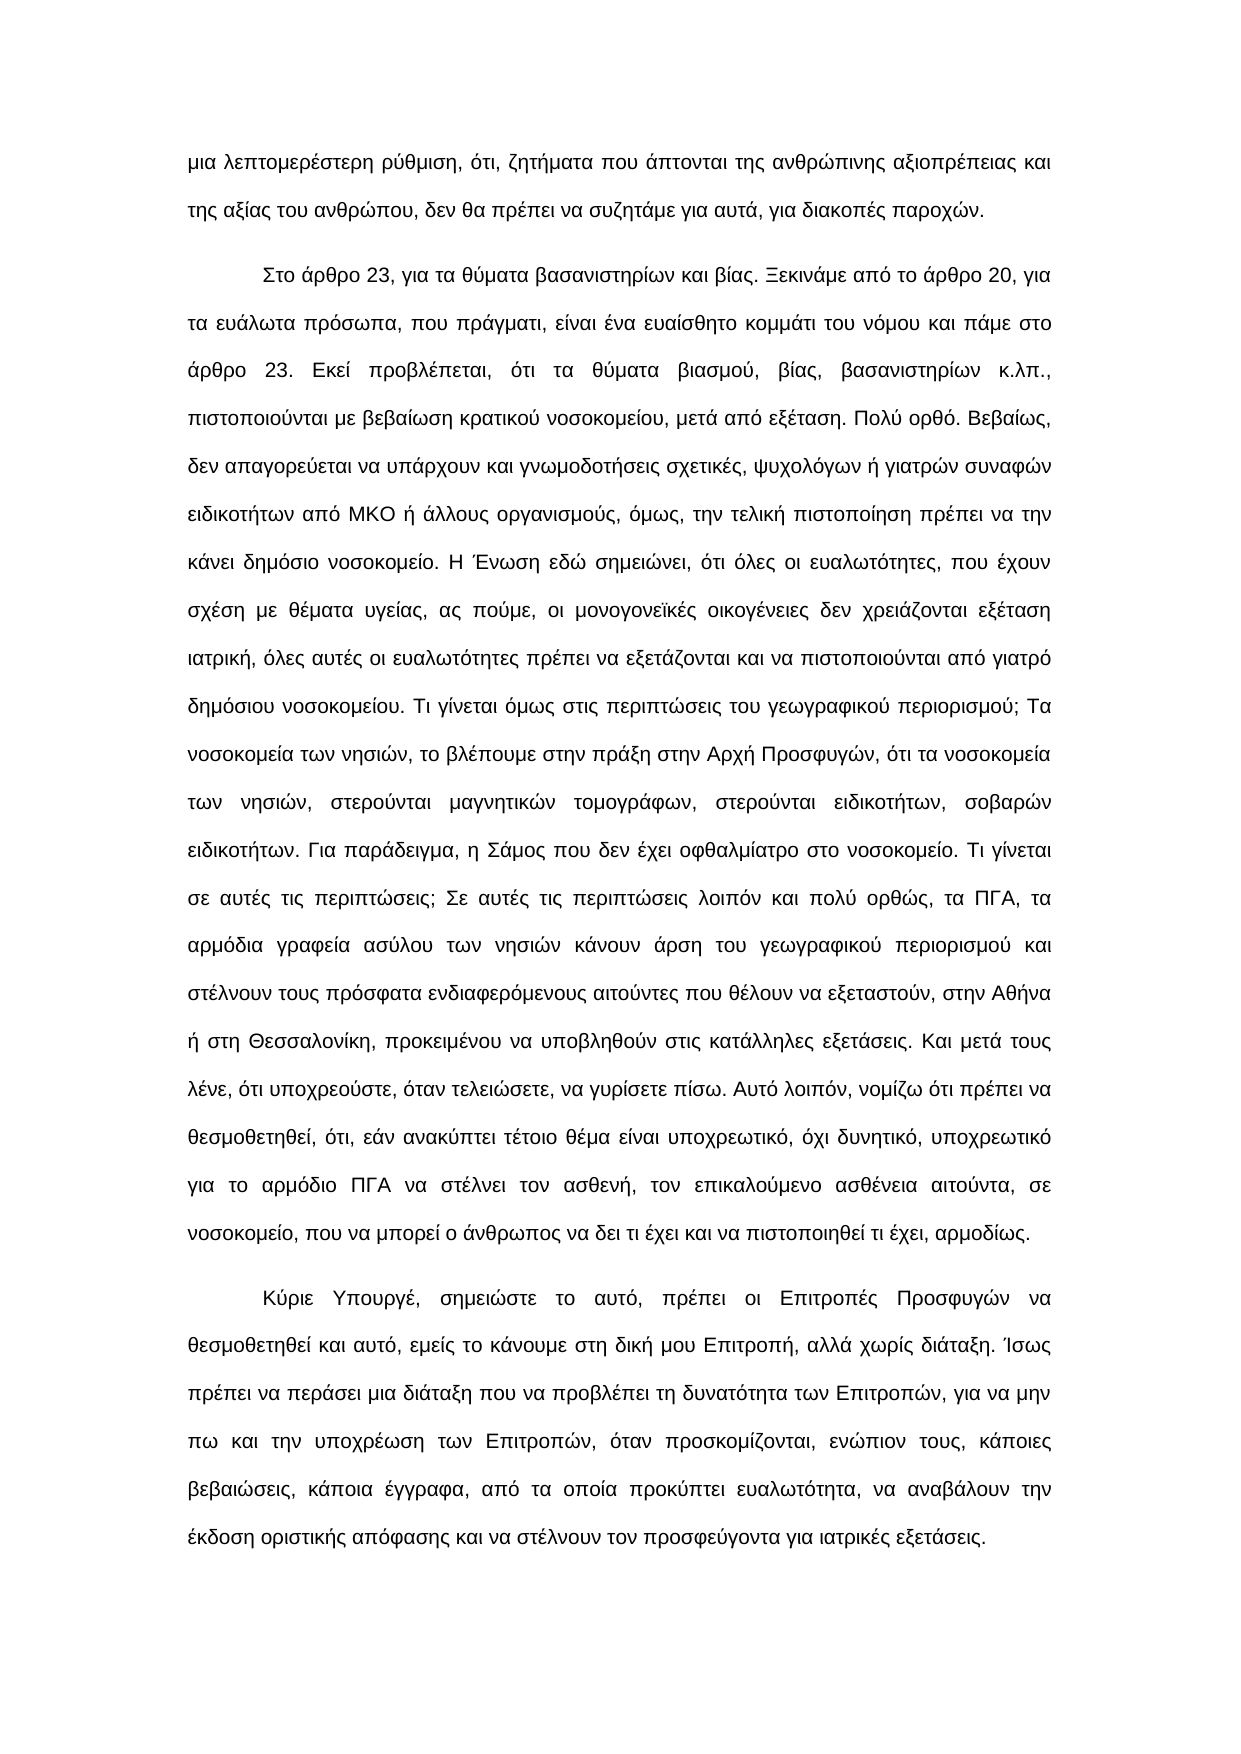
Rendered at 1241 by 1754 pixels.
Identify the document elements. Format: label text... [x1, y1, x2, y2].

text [187, 150, 1053, 222]
text Κύριε Υπουργέ, σημειώστε το αυτό, πρέπει οι Επιτροπές Προσφυγών να θεσμοθετηθεί και αυτό, εμείς το κάνουμε στη δική μου Επιτροπή, αλλά χωρίς διάταξη. Ίσως πρέπει να περάσει μια διάταξη που να προβλέπει τη δυνατότητα των Επιτροπών, για να μην πω και την υποχρέωση των Επιτροπών, όταν προσκομίζονται, ενώπιον τους, κάποιες βεβαιώσεις, κάποια έγγραφα, από τα οποία προκύπτει ευαλωτότητα, να αναβάλουν την έκδοση οριστικής απόφασης και να στέλνουν τον προσφεύγοντα για ιατρικές εξετάσεις. [187, 1285, 1053, 1549]
text Στο άρθρο 23, για τα θύματα βασανιστηρίων και βίας. Ξεκινάμε από το άρθρο 20, για τα ευάλωτα πρόσωπα, που πράγματι, είναι ένα ευαίσθητο κομμάτι του νόμου και πάμε στο άρθρο 23. Εκεί προβλέπεται, ότι τα θύματα βιασμού, βίας, βασανιστηρίων κ.λπ., πιστοποιούνται με βεβαίωση κρατικού νοσοκομείου, μετά από εξέταση. Πολύ ορθό. Βεβαίως, δεν απαγορεύεται να υπάρχουν και γνωμοδοτήσεις σχετικές, ψυχολόγων ή γιατρών συναφών ειδικοτήτων από ΜΚΟ ή άλλους οργανισμούς, όμως, την τελική πιστοποίηση πρέπει να την κάνει δημόσιο νοσοκομείο. Η Ένωση εδώ σημειώνει, ότι όλες οι ευαλωτότητες, που έχουν σχέση με θέματα υγείας, ας πούμε, οι μονογονεϊκές οικογένειες δεν χρειάζονται εξέταση ιατρική, όλες αυτές οι ευαλωτότητες πρέπει να εξετάζονται και να πιστοποιούνται από γιατρό δημόσιου νοσοκομείου. Τι γίνεται όμως στις περιπτώσεις του γεωγραφικού περιορισμού; Τα νοσοκομεία των νησιών, το βλέπουμε στην πράξη στην Αρχή Προσφυγών, ότι τα νοσοκομεία των νησιών, στερούνται μαγνητικών τομογράφων, στερούνται ειδικοτήτων, σοβαρών ειδικοτήτων. Για παράδειγμα, η Σάμος που δεν έχει οφθαλμίατρο στο νοσοκομείο. Τι γίνεται σε αυτές τις περιπτώσεις; Σε αυτές τις περιπτώσεις λοιπόν και πολύ ορθώς, τα ΠΓΑ, τα αρμόδια γραφεία ασύλου των νησιών κάνουν άρση του γεωγραφικού περιορισμού και στέλνουν τους πρόσφατα ενδιαφερόμενους αιτούντες που θέλουν να εξεταστούν, στην Αθήνα ή στη Θεσσαλονίκη, προκειμένου να υποβληθούν στις κατάλληλες εξετάσεις. Και μετά τους λένε, ότι υποχρεούστε, όταν τελειώσετε, να γυρίσετε πίσω. Αυτό λοιπόν, νομίζω ότι πρέπει να θεσμοθετηθεί, ότι, εάν ανακύπτει τέτοιο θέμα είναι υποχρεωτικό, όχι δυνητικό, υποχρεωτικό για το αρμόδιο ΠΓΑ να στέλνει τον ασθενή, τον επικαλούμενο ασθένεια αιτούντα, σε νοσοκομείο, που να μπορεί ο άνθρωπος να δει τι έχει και να πιστοποιηθεί τι έχει, αρμοδίως. [187, 262, 1053, 1245]
